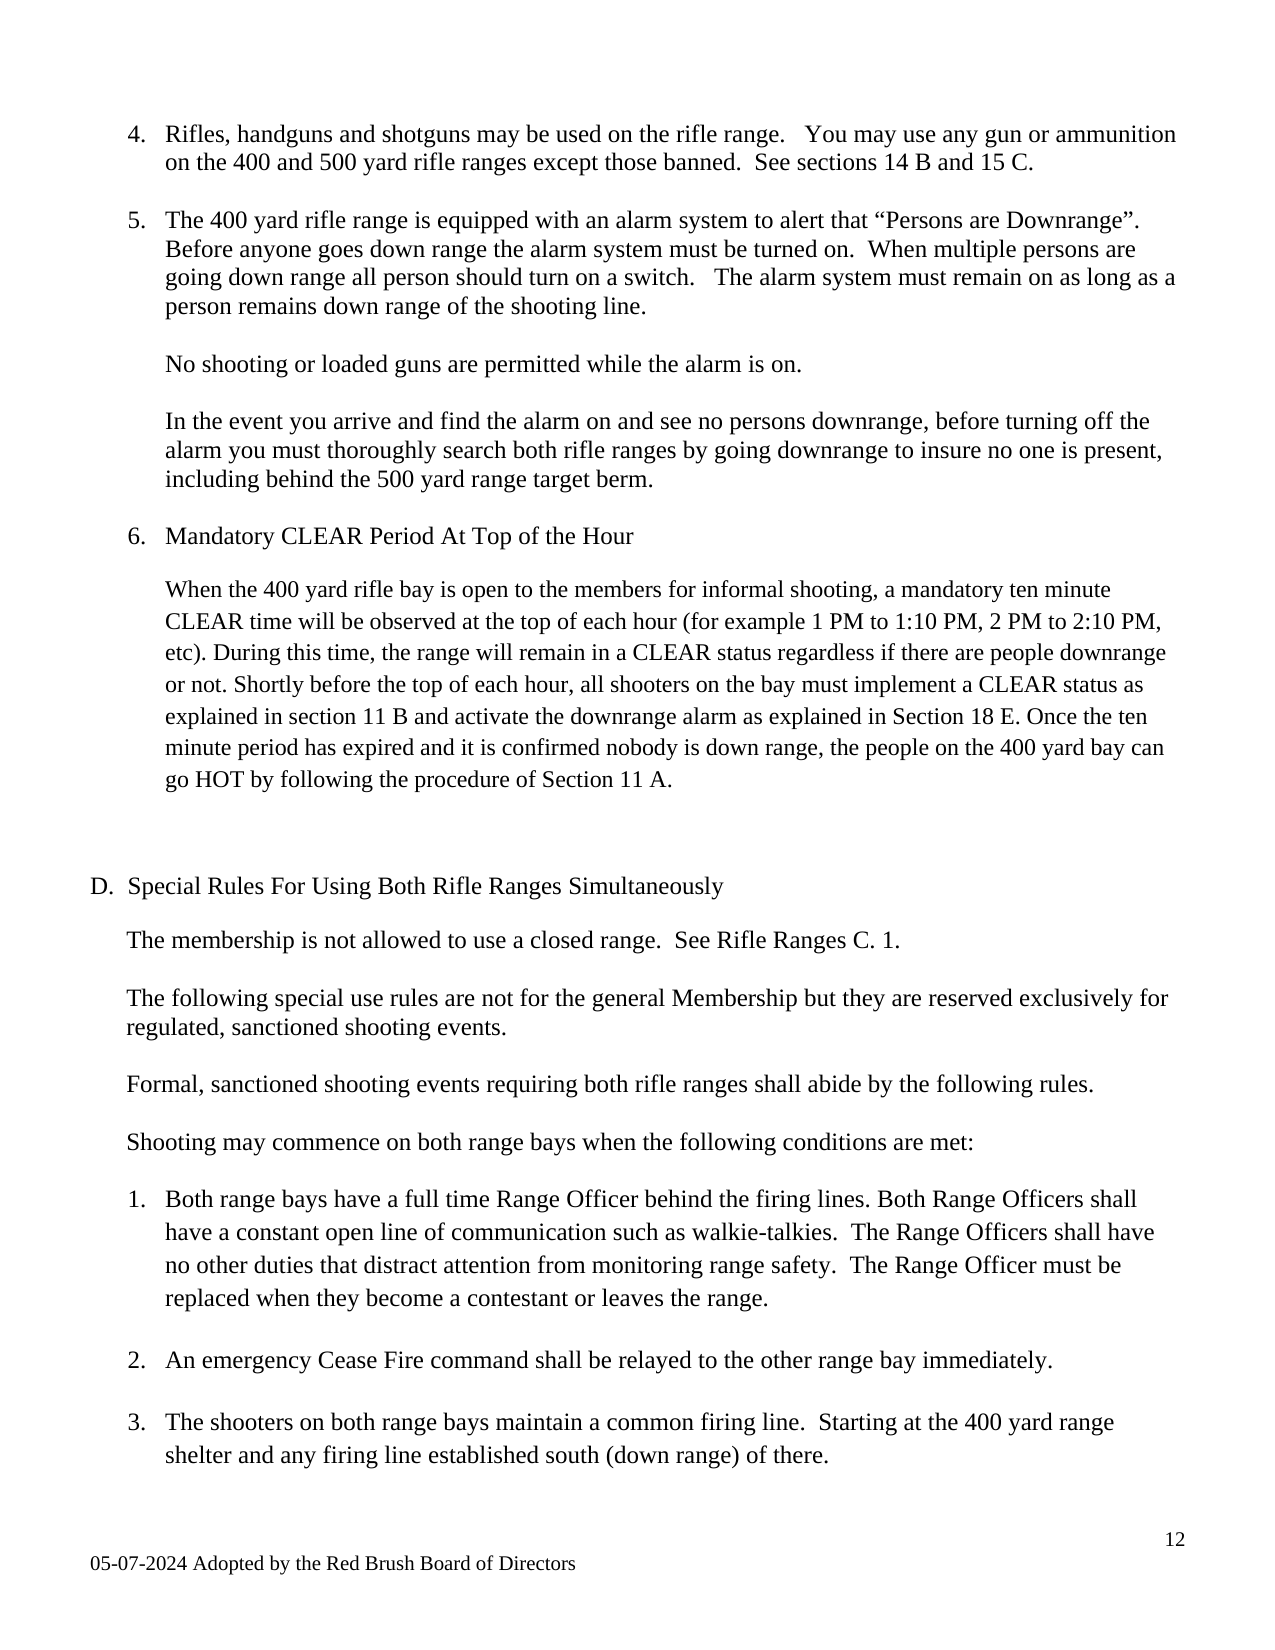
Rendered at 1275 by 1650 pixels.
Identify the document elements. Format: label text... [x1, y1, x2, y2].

text The following special use rules are not for the general Membership but they are reserved exclusively for regulated, sanctioned shooting events. [126, 983, 1185, 1040]
text The membership is not allowed to use a closed range. See Rifle Ranges C. 1. [126, 925, 1185, 954]
list The 400 yard rifle range is equipped with an alarm system to alert that “Persons are Downrange”. Before anyone goes down range the alarm system must be turned on. When multiple persons are going down range all person should turn on a switch. The alarm system must remain on as long as a person remains down range of the shooting line. [127, 205, 1185, 320]
text No shooting or loaded guns are permitted while the alarm is on. [165, 349, 1185, 377]
text In the event you arrive and find the alarm on and see no persons downrange, before turning off the alarm you must thoroughly search both rifle ranges by going downrange to insure no one is present, including behind the 500 yard range target berm. [165, 406, 1185, 492]
list Mandatory CLEAR Period At Top of the Hour [127, 521, 1185, 550]
list Rifles, handguns and shotguns may be used on the rifle range. You may use any gun or ammunition on the 400 and 500 yard rifle ranges except those banned. See sections 14 B and 15 C. [127, 119, 1185, 176]
text Formal, sanctioned shooting events requiring both rifle ranges shall abide by the following rules. [126, 1069, 1185, 1098]
text Shooting may commence on both range bays when the following conditions are met: [126, 1127, 1185, 1155]
list Special Rules For Using Both Rifle Ranges Simultaneously [90, 871, 1185, 900]
text When the 400 yard rifle bay is open to the members for informal shooting, a mandatory ten minute CLEAR time will be observed at the top of each hour (for example 1 PM to 1:10 PM, 2 PM to 2:10 PM, etc). During this time, the range will remain in a CLEAR status regardless if there are people downrange or not. Shortly before the top of each hour, all shooters on the bay must implement a CLEAR status as explained in section 11 B and activate the downrange alarm as explained in Section 18 E. Once the ten minute period has expired and it is confirmed nobody is down range, the people on the 400 yard bay can go HOT by following the procedure of Section 11 A. [165, 575, 1185, 793]
list An emergency Cease Fire command shall be relayed to the other range bay immediately. [127, 1345, 1185, 1374]
list The shooters on both range bays maintain a common firing line. Starting at the 400 yard range shelter and any firing line established south (down range) of there. [127, 1407, 1185, 1468]
list Both range bays have a full time Range Officer behind the firing lines. Both Range Officers shall have a constant open line of communication such as walkie-talkies. The Range Officers shall have no other duties that distract attention from monitoring range safety. The Range Officer must be replaced when they become a contestant or leaves the range. [127, 1184, 1185, 1312]
